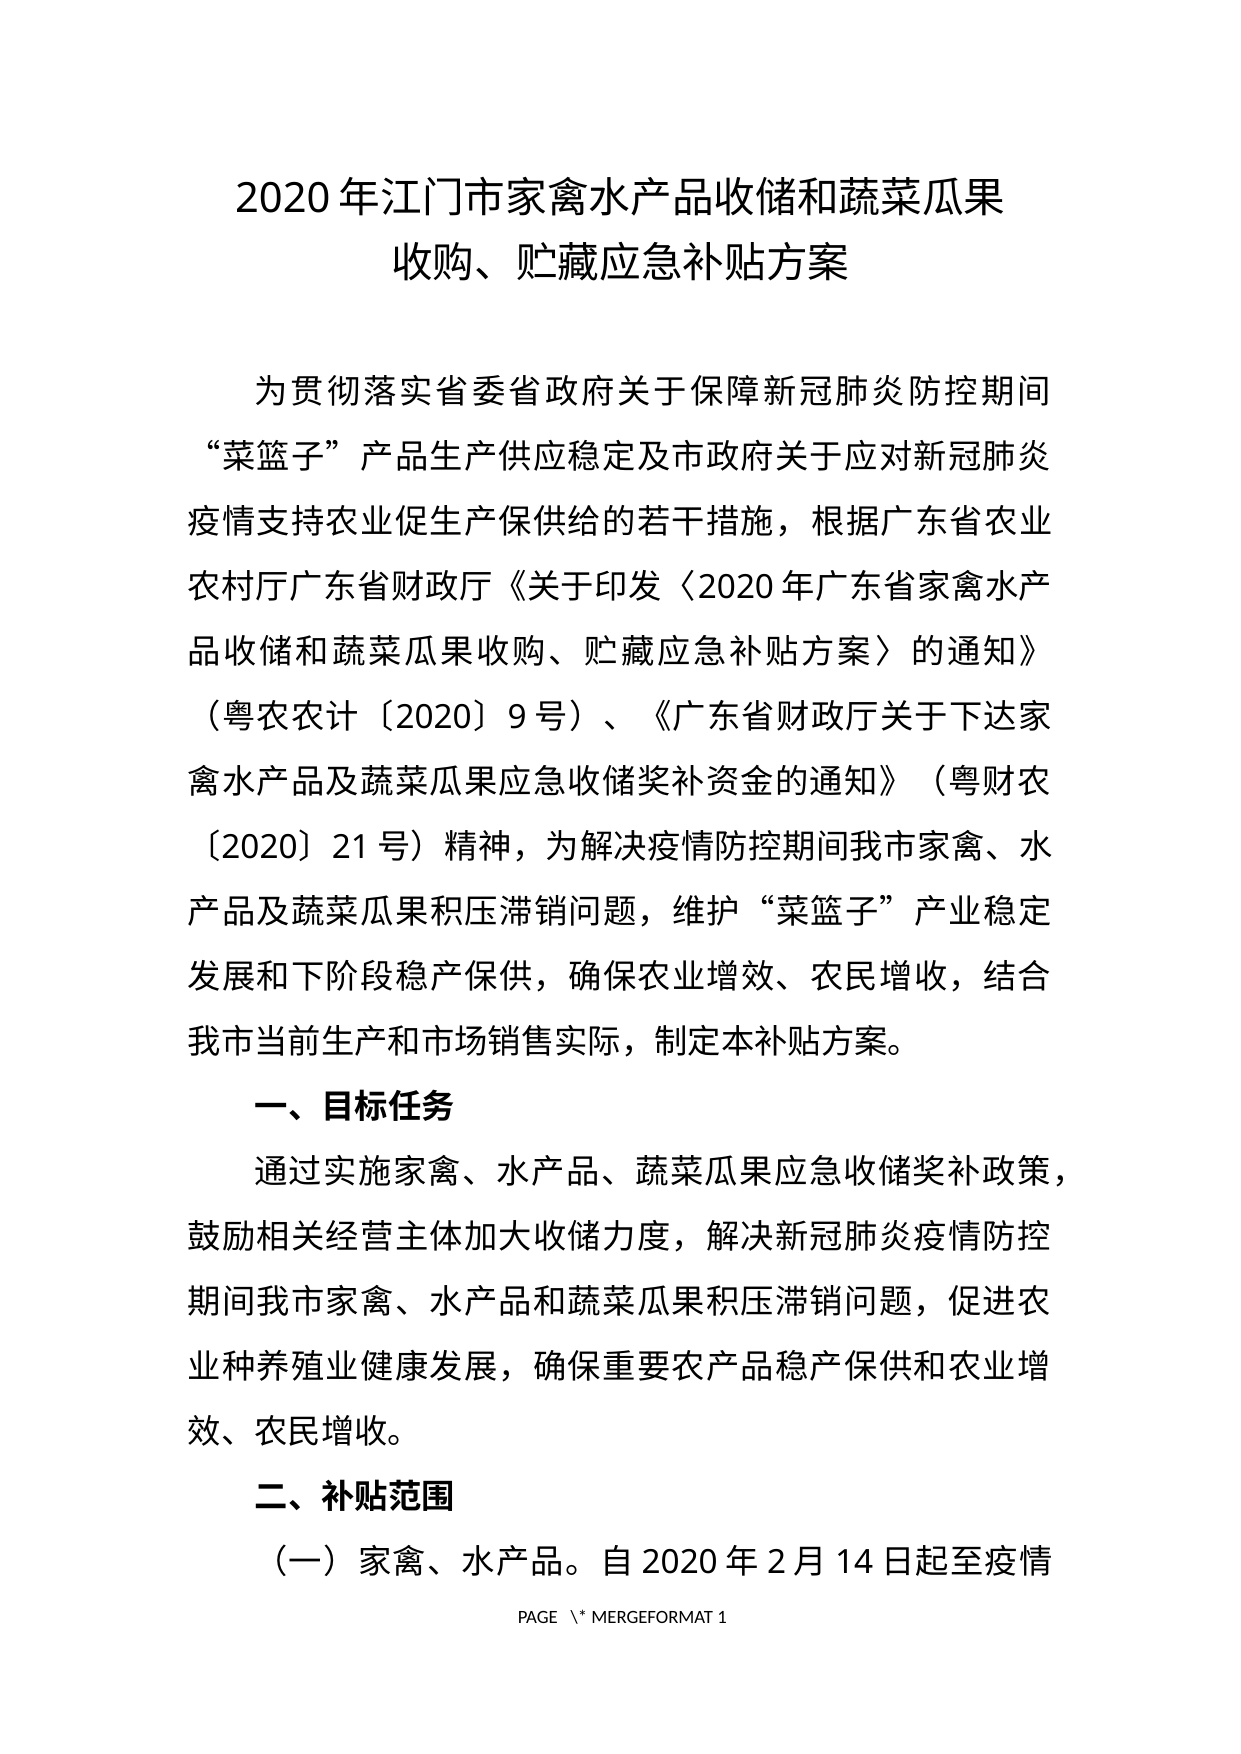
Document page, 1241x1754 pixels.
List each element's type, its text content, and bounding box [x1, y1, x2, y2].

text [187, 1527, 1053, 1592]
text 通过实施家禽、水产品、蔬菜瓜果应急收储奖补政策，鼓励相关经营主体加大收储力度，解决新冠肺炎疫情防控期间我市家禽、水产品和蔬菜瓜果积压滞销问题，促进农业种养殖业健康发展，确保重要农产品稳产保供和农业增效、农民增收。 [187, 1137, 1053, 1462]
text 收购、贮藏应急补贴方案 [187, 227, 1053, 292]
text 一、目标任务 [187, 1072, 1053, 1137]
text 二、补贴范围 [187, 1462, 1053, 1527]
text 为贯彻落实省委省政府关于保障新冠肺炎防控期间“菜篮子”产品生产供应稳定及市政府关于应对新冠肺炎疫情支持农业促生产保供给的若干措施，根据广东省农业农村厅广东省财政厅《关于印发〈2020年广东省家禽水产品收储和蔬菜瓜果收购、贮藏应急补贴方案〉的通知》（粤农农计〔2020〕9号）、《广东省财政厅关于下达家禽水产品及蔬菜瓜果应急收储奖补资金的通知》（粤财农〔2020〕21号）精神，为解决疫情防控期间我市家禽、水产品及蔬菜瓜果积压滞销问题，维护“菜篮子”产业稳定发展和下阶段稳产保供，确保农业增效、农民增收，结合我市当前生产和市场销售实际，制定本补贴方案。 [187, 357, 1053, 1072]
text 2020年江门市家禽水产品收储和蔬菜瓜果 [187, 162, 1053, 227]
